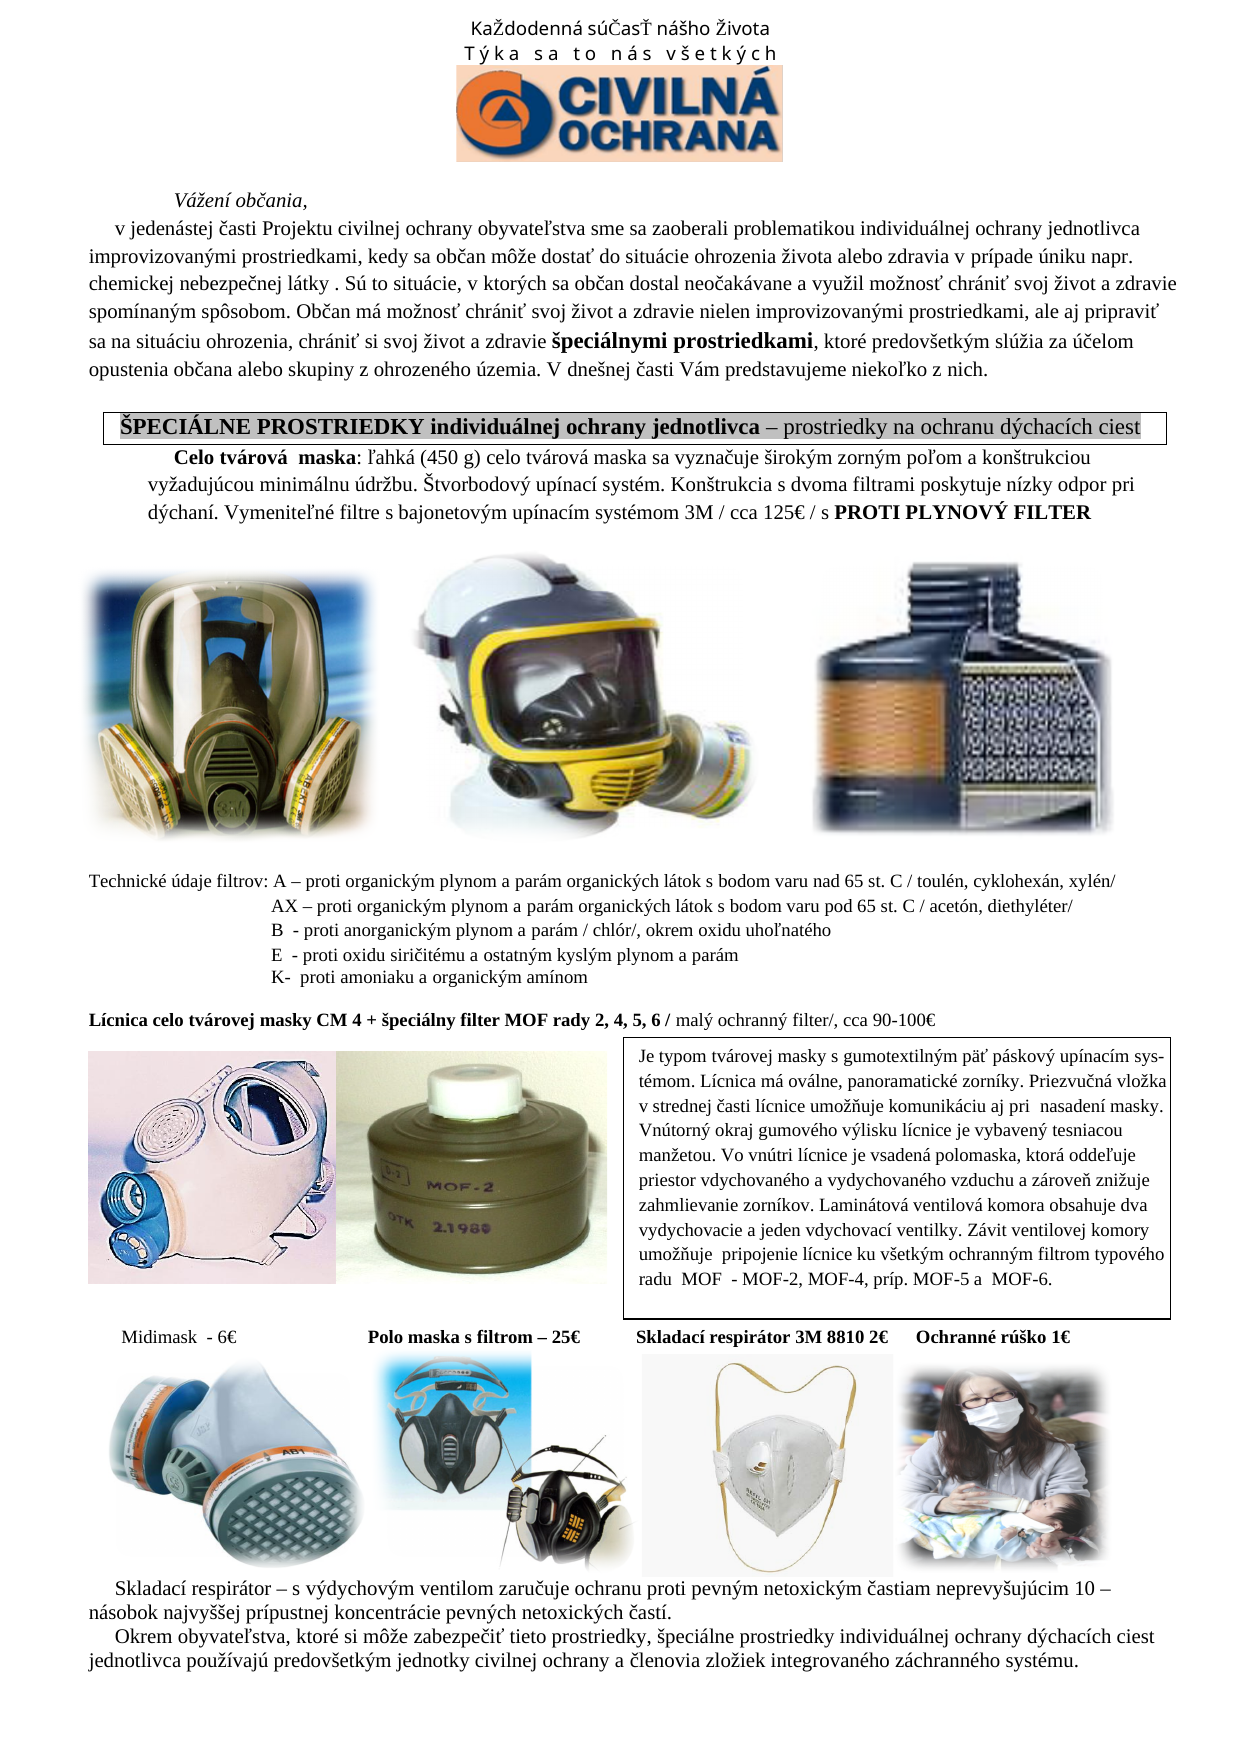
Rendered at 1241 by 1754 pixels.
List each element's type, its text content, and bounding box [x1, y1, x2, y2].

picture [88, 1051, 608, 1284]
text Skladací respirátor – s výdychovým ventilom zaručuje ochranu proti pevným netoxickým častiam neprevyšujúcim 10 – násobok najvyššej prípustnej koncentrácie pevných netoxických častí. [88, 1576, 1181, 1624]
text AX – proti organickým plynom a parám organických látok s bodom varu pod 65 st. C / acetón, diethyléter/ [88, 894, 1181, 916]
picture [127, 1384, 339, 1545]
text K- proti amoniaku a organickým amínom [88, 966, 1181, 987]
text B - proti anorganickým plynom a parám / chlór/, okrem oxidu uhoľnatého [88, 919, 1181, 941]
text Vážení občania, [148, 188, 1093, 212]
picture [456, 65, 784, 163]
text v jedenástej časti Projektu civilnej ochrany obyvateľstva sme sa zaoberali problematikou individuálnej ochrany jednotlivca improvizovanými prostriedkami, kedy sa občan môže dostať do situácie ohrozenia života alebo zdravia v prípade úniku napr. chemickej nebezpečnej látky . Sú to situácie, v ktorých sa občan dostal neočakávane a využil možnosť chrániť svoj život a zdravie spomínaným spôsobom. Občan má možnosť chrániť svoj život a zdravie nielen improvizovanými prostriedkami, ale aj pripraviť sa na situáciu ohrozenia, chrániť si svoj život a zdravie špeciálnymi prostriedkami, ktoré predovšetkým slúžia za účelom opustenia občana alebo skupiny z ohrozeného územia. V dnešnej časti Vám predstavujeme niekoľko z nich. [88, 216, 1181, 381]
picture [399, 1377, 612, 1546]
text T ý k a s a t o n á s v š e t k ý c h [148, 40, 1093, 66]
picture [107, 595, 352, 817]
text E - proti oxidu siričitému a ostatným kyslým plynom a parám [88, 944, 1181, 966]
picture [641, 1354, 894, 1577]
text Celo tvárová maska: ľahká (450 g) celo tvárová maska sa vyznačuje širokým zorným poľom a konštrukciou vyžadujúcou minimálnu údržbu. Štvorbodový upínací systém. Konštrukcia s dvoma filtrami poskytuje nízky odpor pri dýchaní. Vymeniteľné filtre s bajonetovým upínacím systémom 3M / cca 125€ / s PROTI PLYNOVÝ FILTER [148, 445, 1181, 524]
text Technické údaje filtrov: A – proti organickým plynom a parám organických látok s bodom varu nad 65 st. C / toulén, cyklohexán, xylén/ [88, 870, 1181, 891]
text KaŽdodenná súČasŤ nášho Života [148, 15, 1093, 40]
table_header ŠPECIÁLNE PROSTRIEDKY individuálnej ochrany jednotlivca – prostriedky na ochranu dýchacích ciest [104, 413, 1166, 444]
picture [833, 578, 1091, 817]
text Okrem obyvateľstva, ktoré si môže zabezpečiť tieto prostriedky, špeciálne prostriedky individuálnej ochrany dýchacích ciest jednotlivca používajú predovšetkým jednotky civilnej ochrany a členovia zložiek integrovaného záchranného systému. [88, 1624, 1181, 1672]
text Midimask - 6€ Polo maska s filtrom – 25€ Skladací respirátor 3M 8810 2€ Ochranné rúško 1€ [88, 1326, 1181, 1348]
text Lícnica celo tvárovej masky CM 4 + špeciálny filter MOF rady 2, 4, 5, 6 / malý ochranný filter/, cca 90-100€ [88, 1009, 1181, 1030]
